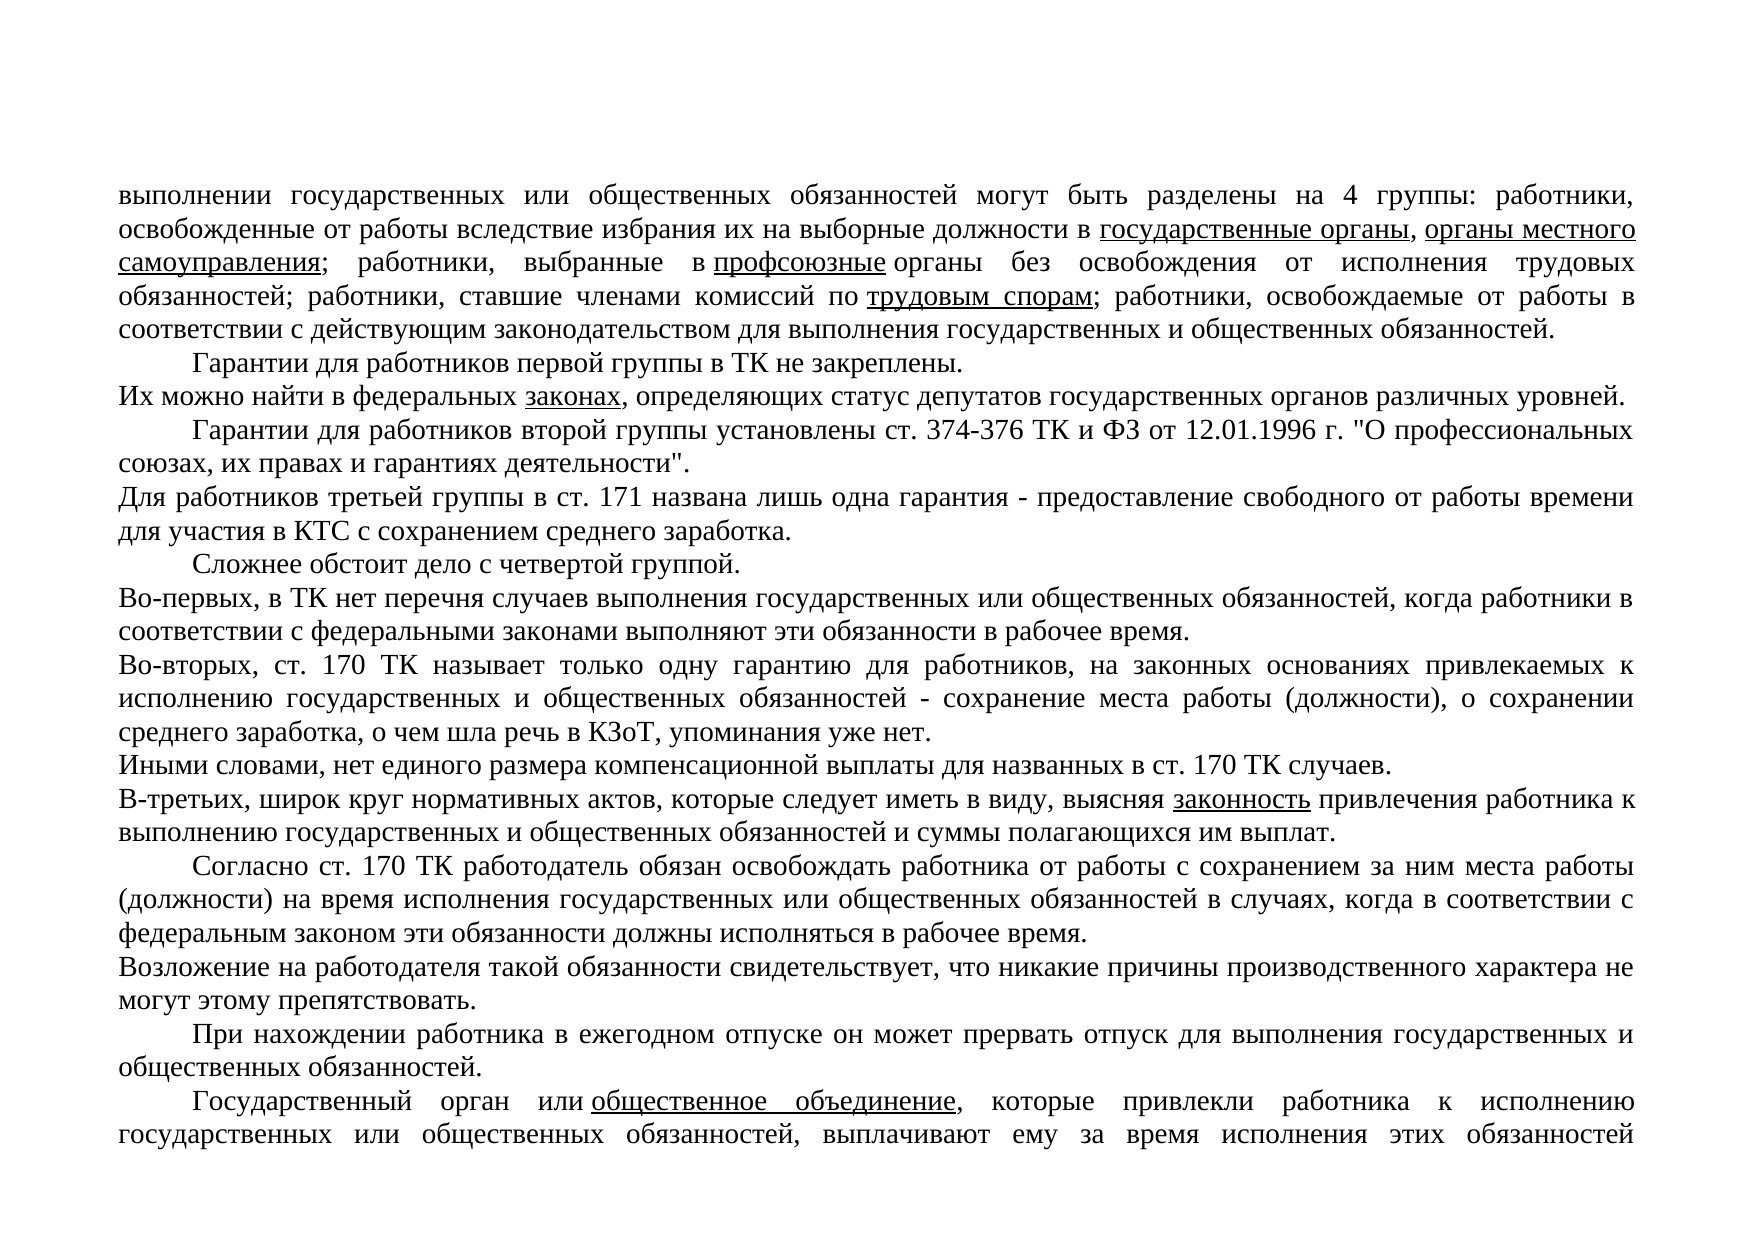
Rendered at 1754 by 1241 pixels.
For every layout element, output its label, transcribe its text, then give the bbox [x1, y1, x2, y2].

text В-третьих, широк круг нормативных актов, которые следует иметь в виду, выясняя законность привлечения работника к выполнению государственных и общественных обязанностей и суммы полагающихся им выплат. [118, 781, 1636, 848]
text Сложнее обстоит дело с четвертой группой. [118, 546, 1636, 580]
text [118, 177, 1636, 345]
text Гарантии для работников второй группы установлены ст. 374-376 ТК и ФЗ от 12.01.1996 г. "О профессиональных союзах, их правах и гарантиях деятельности". [118, 412, 1636, 479]
text Во-первых, в ТК нет перечня случаев выполнения государственных или общественных обязанностей, когда работники в соответствии с федеральными законами выполняют эти обязанности в рабочее время. [118, 580, 1636, 647]
text Их можно найти в федеральных законах, определяющих статус депутатов государственных органов различных уровней. [118, 378, 1636, 412]
text Для работников третьей группы в ст. 171 названа лишь одна гарантия - предоставление свободного от работы времени для участия в КТС с сохранением среднего заработка. [118, 479, 1636, 546]
text Во-вторых, ст. 170 ТК называет только одну гарантию для работников, на законных основаниях привлекаемых к исполнению государственных и общественных обязанностей - сохранение места работы (должности), о сохранении среднего заработка, о чем шла речь в КЗоТ, упоминания уже нет. [118, 647, 1636, 747]
text Согласно ст. 170 ТК работодатель обязан освобождать работника от работы с сохранением за ним места работы (должности) на время исполнения государственных или общественных обязанностей в случаях, когда в соответствии с федеральным законом эти обязанности должны исполняться в рабочее время. [118, 848, 1636, 949]
text Возложение на работодателя такой обязанности свидетельствует, что никакие причины производственного характера не могут этому препятствовать. [118, 949, 1636, 1016]
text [118, 1083, 1636, 1150]
text Гарантии для работников первой группы в ТК не закреплены. [118, 345, 1636, 378]
text Иными словами, нет единого размера компенсационной выплаты для названных в ст. 170 ТК случаев. [118, 747, 1636, 781]
text При нахождении работника в ежегодном отпуске он может прервать отпуск для выполнения государственных и общественных обязанностей. [118, 1016, 1636, 1083]
